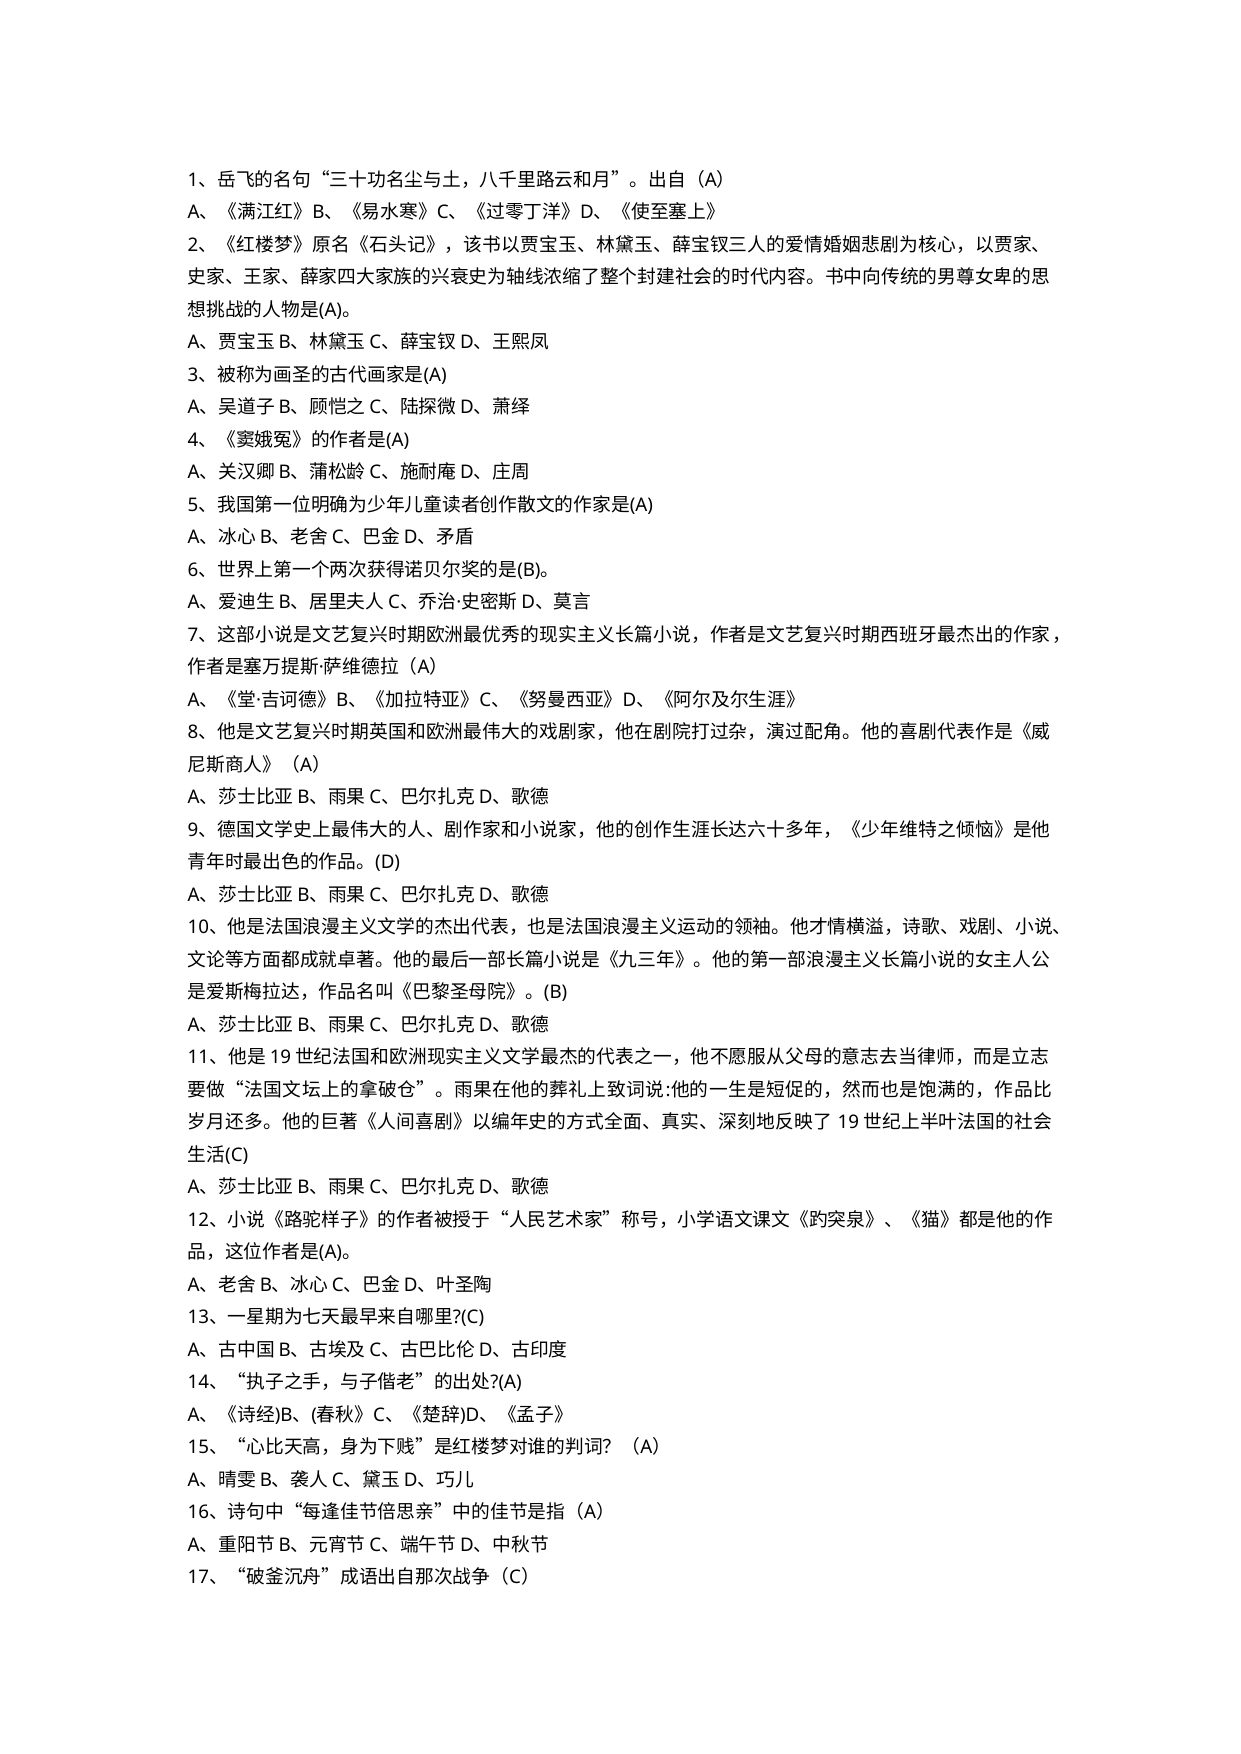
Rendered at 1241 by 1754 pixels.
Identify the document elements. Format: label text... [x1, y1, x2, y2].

text A、莎士比亚B、雨果C、巴尔扎克D、歌德 [187, 1007, 1053, 1039]
text A、莎士比亚B、雨果C、巴尔扎克D、歌德 [187, 877, 1053, 909]
text A、老舍B、冰心C、巴金D、叶圣陶 [187, 1267, 1053, 1299]
text A、古中国B、古埃及C、古巴比伦D、古印度 [187, 1332, 1053, 1364]
text A、《诗经)B、(春秋》C、《楚辞)D、《孟子》 [187, 1397, 1053, 1429]
text 13、一星期为七天最早来自哪里?(C) [187, 1299, 1053, 1332]
text 8、他是文艺复兴时期英国和欧洲最伟大的戏剧家，他在剧院打过杂，演过配角。他的喜剧代表作是《威尼斯商人》（A） [187, 714, 1053, 779]
text 11、他是19世纪法国和欧洲现实主义文学最杰的代表之一，他不愿服从父母的意志去当律师，而是立志要做“法国文坛上的拿破仓”。雨果在他的葬礼上致词说:他的一生是短促的，然而也是饱满的，作品比岁月还多。他的巨著《人间喜剧》以编年史的方式全面、真实、深刻地反映了19世纪上半叶法国的社会生活(C) [187, 1039, 1053, 1169]
text 2、《红楼梦》原名《石头记》，该书以贾宝玉、林黛玉、薛宝钗三人的爱情婚姻悲剧为核心，以贾家、史家、王家、薛家四大家族的兴衰史为轴线浓缩了整个封建社会的时代内容。书中向传统的男尊女卑的思想挑战的人物是(A)。 [187, 227, 1053, 324]
text A、关汉卿B、蒲松龄C、施耐庵D、庄周 [187, 454, 1053, 487]
text A、《满江红》B、《易水寒》C、《过零丁洋》D、《使至塞上》 [187, 194, 1053, 227]
text 5、我国第一位明确为少年儿童读者创作散文的作家是(A) [187, 487, 1053, 519]
text A、晴雯B、袭人C、黛玉D、巧儿 [187, 1462, 1053, 1494]
text 14、“执子之手，与子偕老”的出处?(A) [187, 1364, 1053, 1397]
text 16、诗句中“每逢佳节倍思亲”中的佳节是指（A） [187, 1494, 1053, 1527]
text A、吴道子B、顾恺之C、陆探微D、萧绎 [187, 389, 1053, 422]
text A、贾宝玉B、林黛玉C、薛宝钗D、王熙凤 [187, 324, 1053, 357]
text A、莎士比亚B、雨果C、巴尔扎克D、歌德 [187, 779, 1053, 812]
text 12、小说《路驼样子》的作者被授于“人民艺术家”称号，小学语文课文《趵突泉》、《猫》都是他的作品，这位作者是(A)。 [187, 1202, 1053, 1267]
text 3、被称为画圣的古代画家是(A) [187, 357, 1053, 389]
text 4、《窦娥冤》的作者是(A) [187, 422, 1053, 454]
text A、冰心B、老舍C、巴金D、矛盾 [187, 519, 1053, 552]
text A、莎士比亚B、雨果C、巴尔扎克D、歌德 [187, 1169, 1053, 1202]
text 17、“破釜沉舟”成语出自那次战争（C） [187, 1559, 1053, 1592]
text A、爱迪生B、居里夫人C、乔治·史密斯D、莫言 [187, 584, 1053, 617]
text A、重阳节B、元宵节C、端午节D、中秋节 [187, 1527, 1053, 1559]
text A、《堂·吉诃德》B、《加拉特亚》C、《努曼西亚》D、《阿尔及尔生涯》 [187, 682, 1053, 714]
text 7、这部小说是文艺复兴时期欧洲最优秀的现实主义长篇小说，作者是文艺复兴时期西班牙最杰出的作家，作者是塞万提斯·萨维德拉（A） [187, 617, 1053, 682]
text 1、岳飞的名句“三十功名尘与土，八千里路云和月”。出自（A） [187, 162, 1053, 194]
text 15、“心比天高，身为下贱”是红楼梦对谁的判词？（A） [187, 1429, 1053, 1462]
text 6、世界上第一个两次获得诺贝尔奖的是(B)。 [187, 552, 1053, 584]
text 9、德国文学史上最伟大的人、剧作家和小说家，他的创作生涯长达六十多年，《少年维特之倾恼》是他青年时最出色的作品。(D) [187, 812, 1053, 877]
text 10、他是法国浪漫主义文学的杰出代表，也是法国浪漫主义运动的领袖。他才情横溢，诗歌、戏剧、小说、文论等方面都成就卓著。他的最后一部长篇小说是《九三年》。他的第一部浪漫主义长篇小说的女主人公是爱斯梅拉达，作品名叫《巴黎圣母院》。(B) [187, 909, 1053, 1007]
